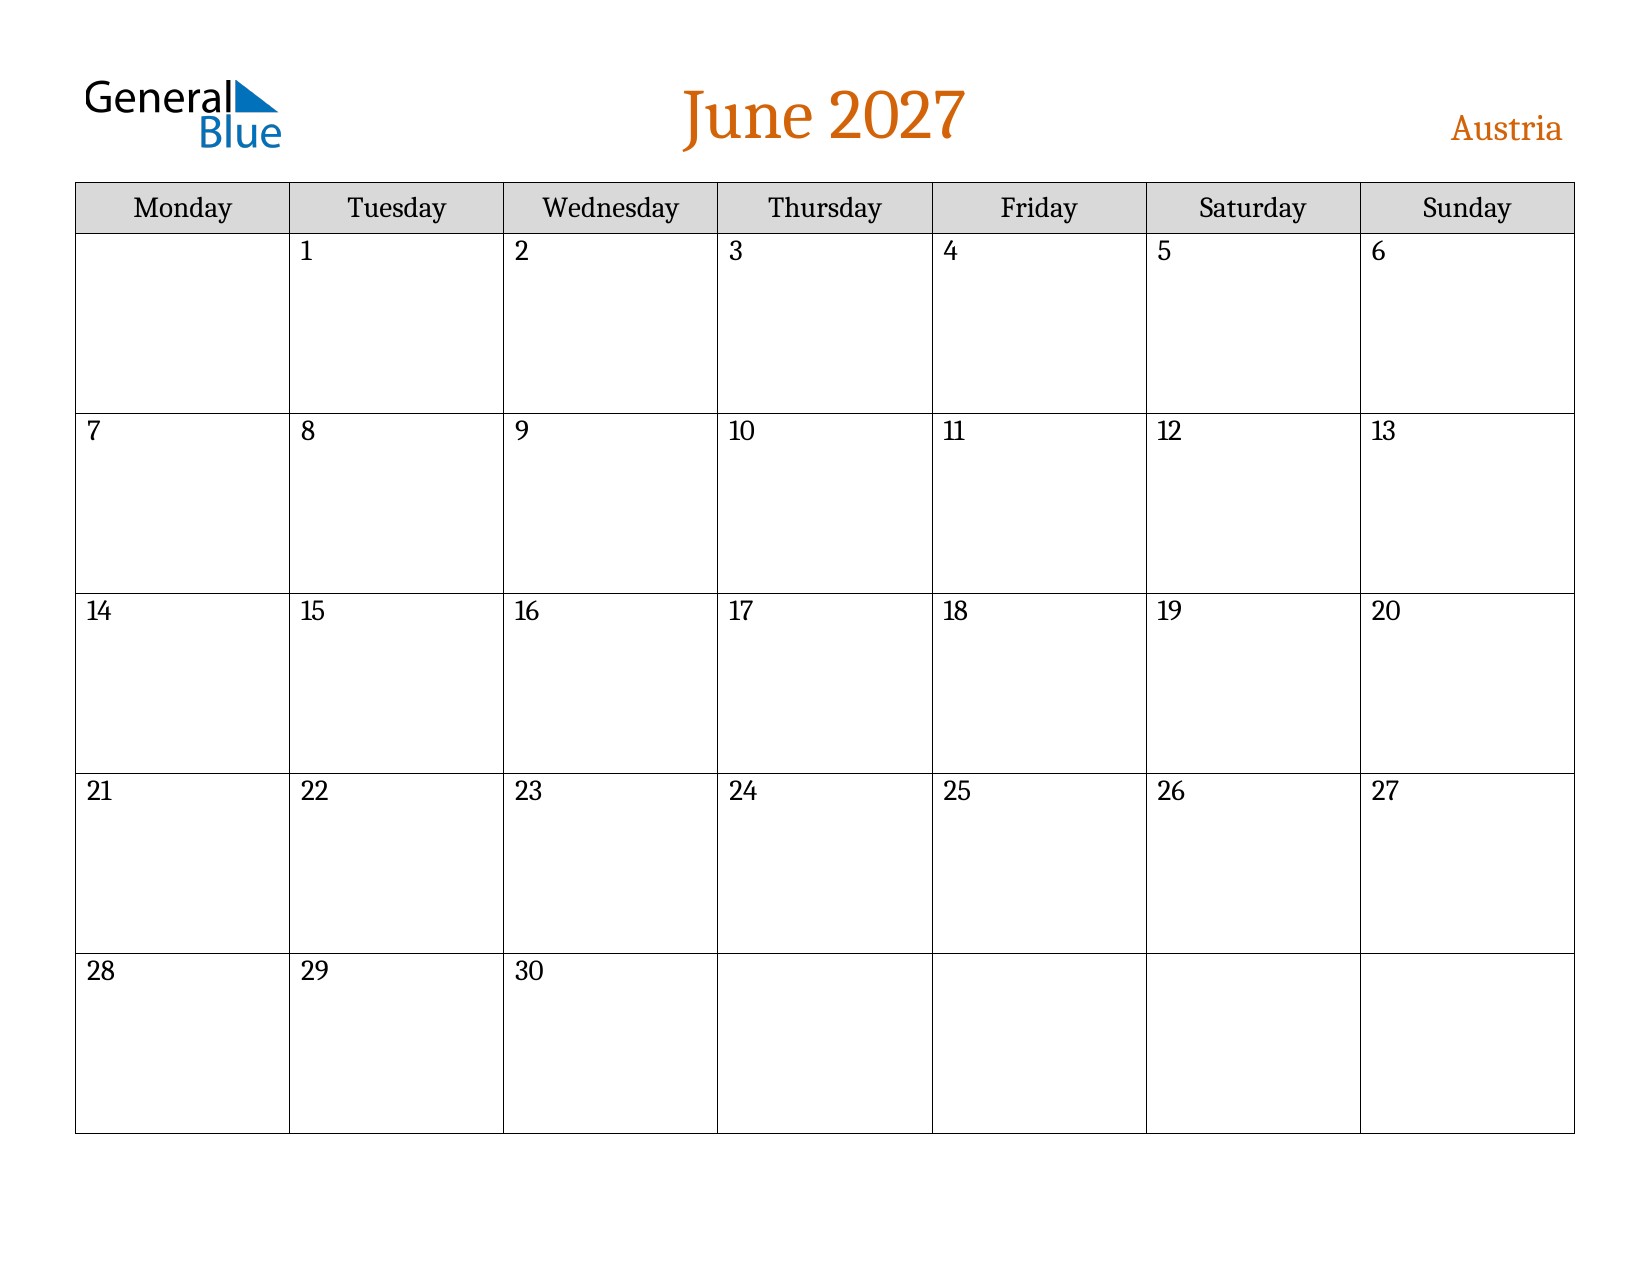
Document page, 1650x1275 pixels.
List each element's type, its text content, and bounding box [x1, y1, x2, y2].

table_cell [76, 810, 289, 953]
table_cell [933, 450, 1146, 593]
table_cell [504, 450, 717, 593]
table_cell [1147, 450, 1360, 593]
table_header [76, 75, 503, 182]
table_cell [504, 990, 717, 1133]
table_cell 6 [1361, 234, 1574, 270]
table_cell [933, 270, 1146, 413]
table_cell [718, 810, 932, 953]
table_cell [1361, 270, 1574, 413]
table_cell 10 [718, 414, 932, 450]
table_cell [1361, 990, 1574, 1133]
table_cell [1147, 810, 1360, 953]
table_cell 30 [504, 954, 717, 990]
table_cell Sunday [1361, 183, 1574, 233]
table_cell [290, 450, 503, 593]
table_cell 14 [76, 594, 289, 630]
table_cell 5 [1147, 234, 1360, 270]
table_cell Tuesday [290, 183, 503, 233]
table_cell 12 [1147, 414, 1360, 450]
table_cell [933, 990, 1146, 1133]
table_cell 9 [504, 414, 717, 450]
table_cell 3 [718, 234, 932, 270]
table_cell 23 [504, 774, 717, 810]
table_cell [718, 450, 932, 593]
table_cell [933, 630, 1146, 773]
table_cell 20 [1361, 594, 1574, 630]
table_cell 4 [933, 234, 1146, 270]
table_cell [504, 810, 717, 953]
table_cell [718, 630, 932, 773]
table_cell 17 [718, 594, 932, 630]
table_cell Monday [76, 183, 289, 233]
table_cell 28 [76, 954, 289, 990]
picture [86, 80, 281, 148]
table_cell [76, 234, 289, 270]
table_cell 29 [290, 954, 503, 990]
table_cell Friday [933, 183, 1146, 233]
table_cell [1147, 630, 1360, 773]
table_cell [290, 630, 503, 773]
table_cell [1147, 954, 1360, 990]
table_cell [76, 270, 289, 413]
table_cell [718, 954, 932, 990]
table_cell 1 [290, 234, 503, 270]
table_cell [76, 630, 289, 773]
table_cell [1147, 270, 1360, 413]
table_cell 13 [1361, 414, 1574, 450]
table_cell [1147, 990, 1360, 1133]
table_cell [1361, 810, 1574, 953]
table_cell 2 [504, 234, 717, 270]
table_cell [290, 990, 503, 1133]
table_cell [1361, 450, 1574, 593]
table_cell [933, 954, 1146, 990]
table_cell [504, 270, 717, 413]
table_cell [718, 270, 932, 413]
table_cell 16 [504, 594, 717, 630]
table_cell 22 [290, 774, 503, 810]
table_cell 18 [933, 594, 1146, 630]
table_cell 25 [933, 774, 1146, 810]
table_cell Thursday [718, 183, 932, 233]
table_header June 2027 [504, 75, 1146, 182]
table_cell [504, 630, 717, 773]
table_cell [76, 450, 289, 593]
table_cell [933, 810, 1146, 953]
table_cell 19 [1147, 594, 1360, 630]
table_cell [1361, 954, 1574, 990]
table_cell [1361, 630, 1574, 773]
table_cell Saturday [1147, 183, 1360, 233]
table_cell 11 [933, 414, 1146, 450]
table_cell 7 [76, 414, 289, 450]
table_cell 26 [1147, 774, 1360, 810]
table_cell [76, 990, 289, 1133]
table_cell Wednesday [504, 183, 717, 233]
table_header Austria [1146, 75, 1574, 182]
table_cell [290, 270, 503, 413]
table_cell 24 [718, 774, 932, 810]
table_cell [718, 990, 932, 1133]
table_cell [290, 810, 503, 953]
table_cell 15 [290, 594, 503, 630]
table_cell 8 [290, 414, 503, 450]
table_cell 27 [1361, 774, 1574, 810]
table_cell 21 [76, 774, 289, 810]
